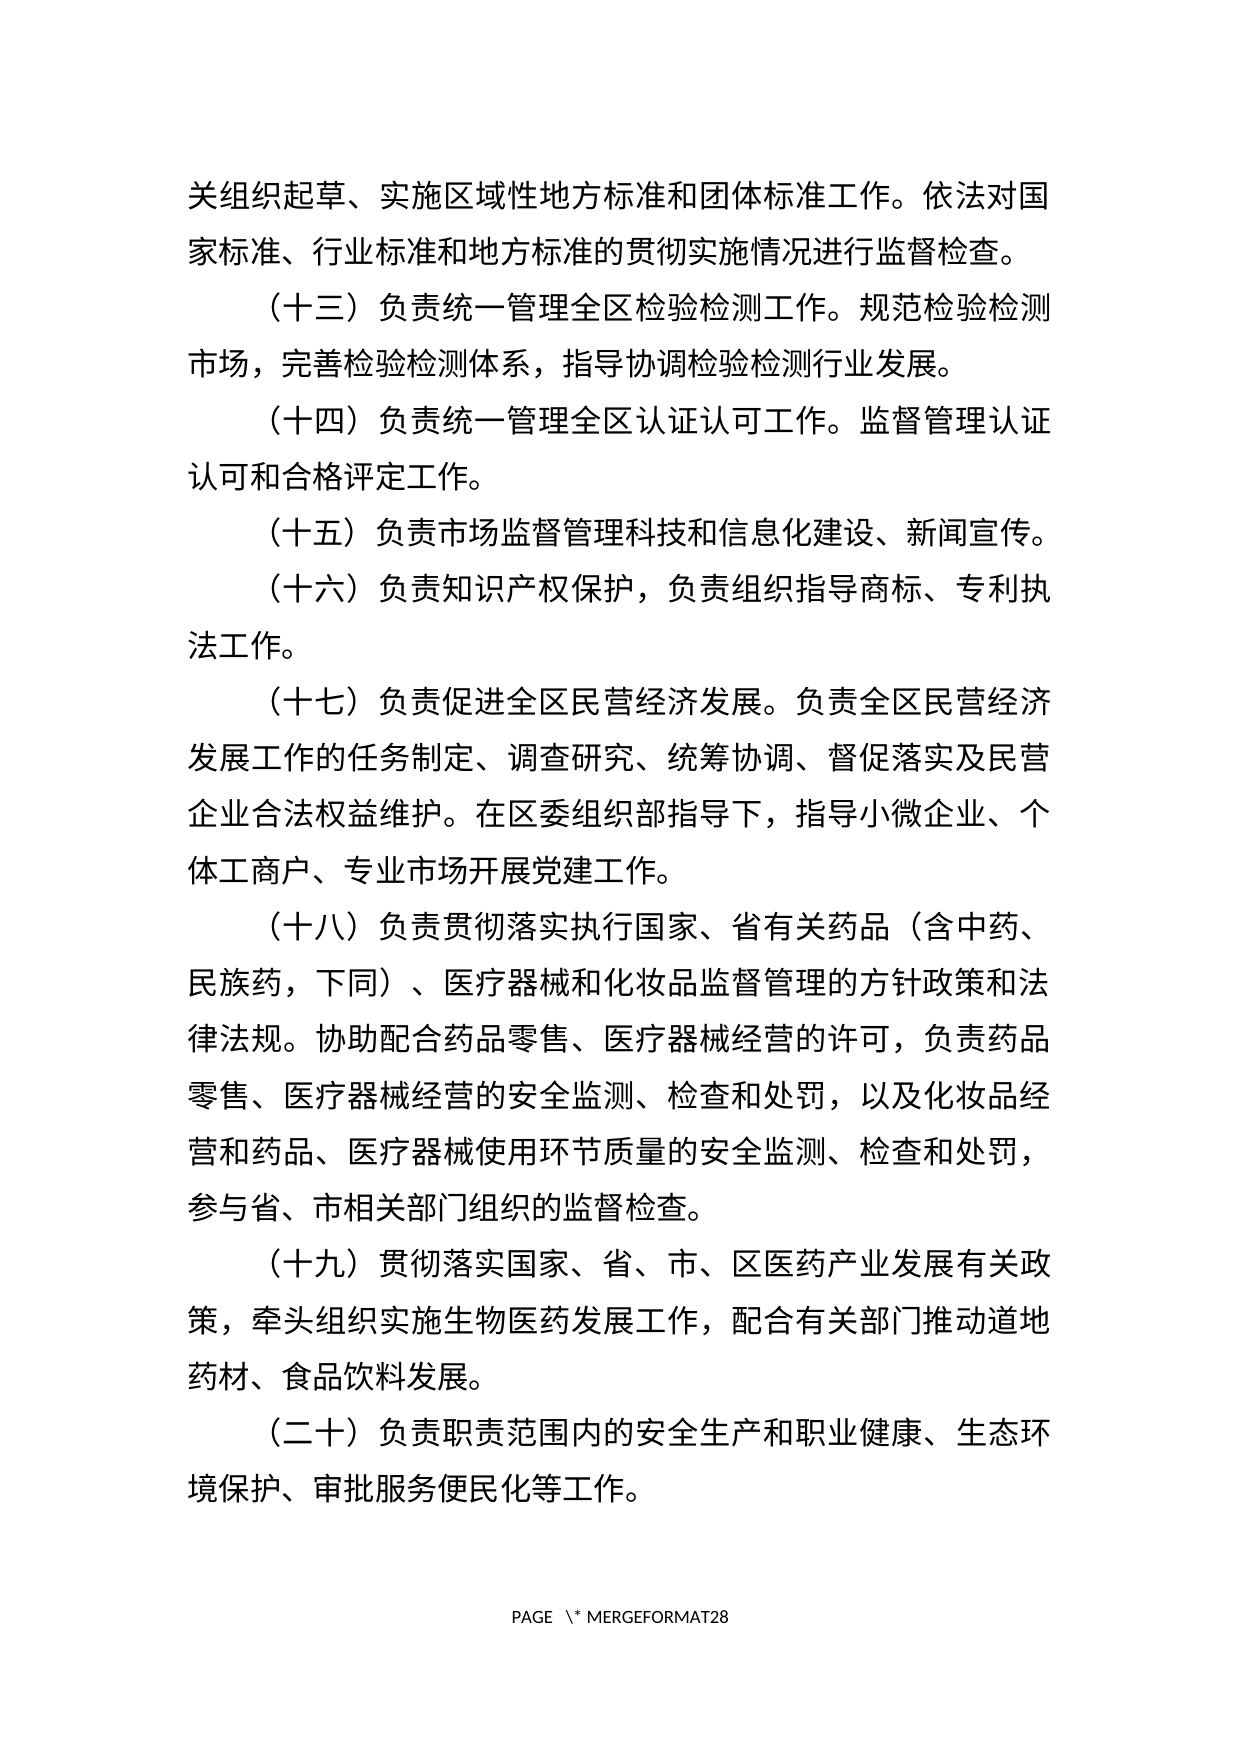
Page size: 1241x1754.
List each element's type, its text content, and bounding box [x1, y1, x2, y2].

text （十六）负责知识产权保护，负责组织指导商标、专利执法工作。 [187, 556, 1053, 668]
text （十四）负责统一管理全区认证认可工作。监督管理认证认可和合格评定工作。 [187, 387, 1053, 499]
text （十五）负责市场监督管理科技和信息化建设、新闻宣传。 [187, 499, 1053, 556]
text （十八）负责贯彻落实执行国家、省有关药品（含中药、民族药，下同）、医疗器械和化妆品监督管理的方针政策和法律法规。协助配合药品零售、医疗器械经营的许可，负责药品零售、医疗器械经营的安全监测、检查和处罚，以及化妆品经营和药品、医疗器械使用环节质量的安全监测、检查和处罚，参与省、市相关部门组织的监督检查。 [187, 893, 1053, 1231]
text （十七）负责促进全区民营经济发展。负责全区民营经济发展工作的任务制定、调查研究、统筹协调、督促落实及民营企业合法权益维护。在区委组织部指导下，指导小微企业、个体工商户、专业市场开展党建工作。 [187, 668, 1053, 893]
text （十九）贯彻落实国家、省、市、区医药产业发展有关政策，牵头组织实施生物医药发展工作，配合有关部门推动道地药材、食品饮料发展。 [187, 1231, 1053, 1399]
text （二十）负责职责范围内的安全生产和职业健康、生态环境保护、审批服务便民化等工作。 [187, 1399, 1053, 1512]
text （十三）负责统一管理全区检验检测工作。规范检验检测市场，完善检验检测体系，指导协调检验检测行业发展。 [187, 274, 1053, 387]
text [187, 162, 1053, 274]
